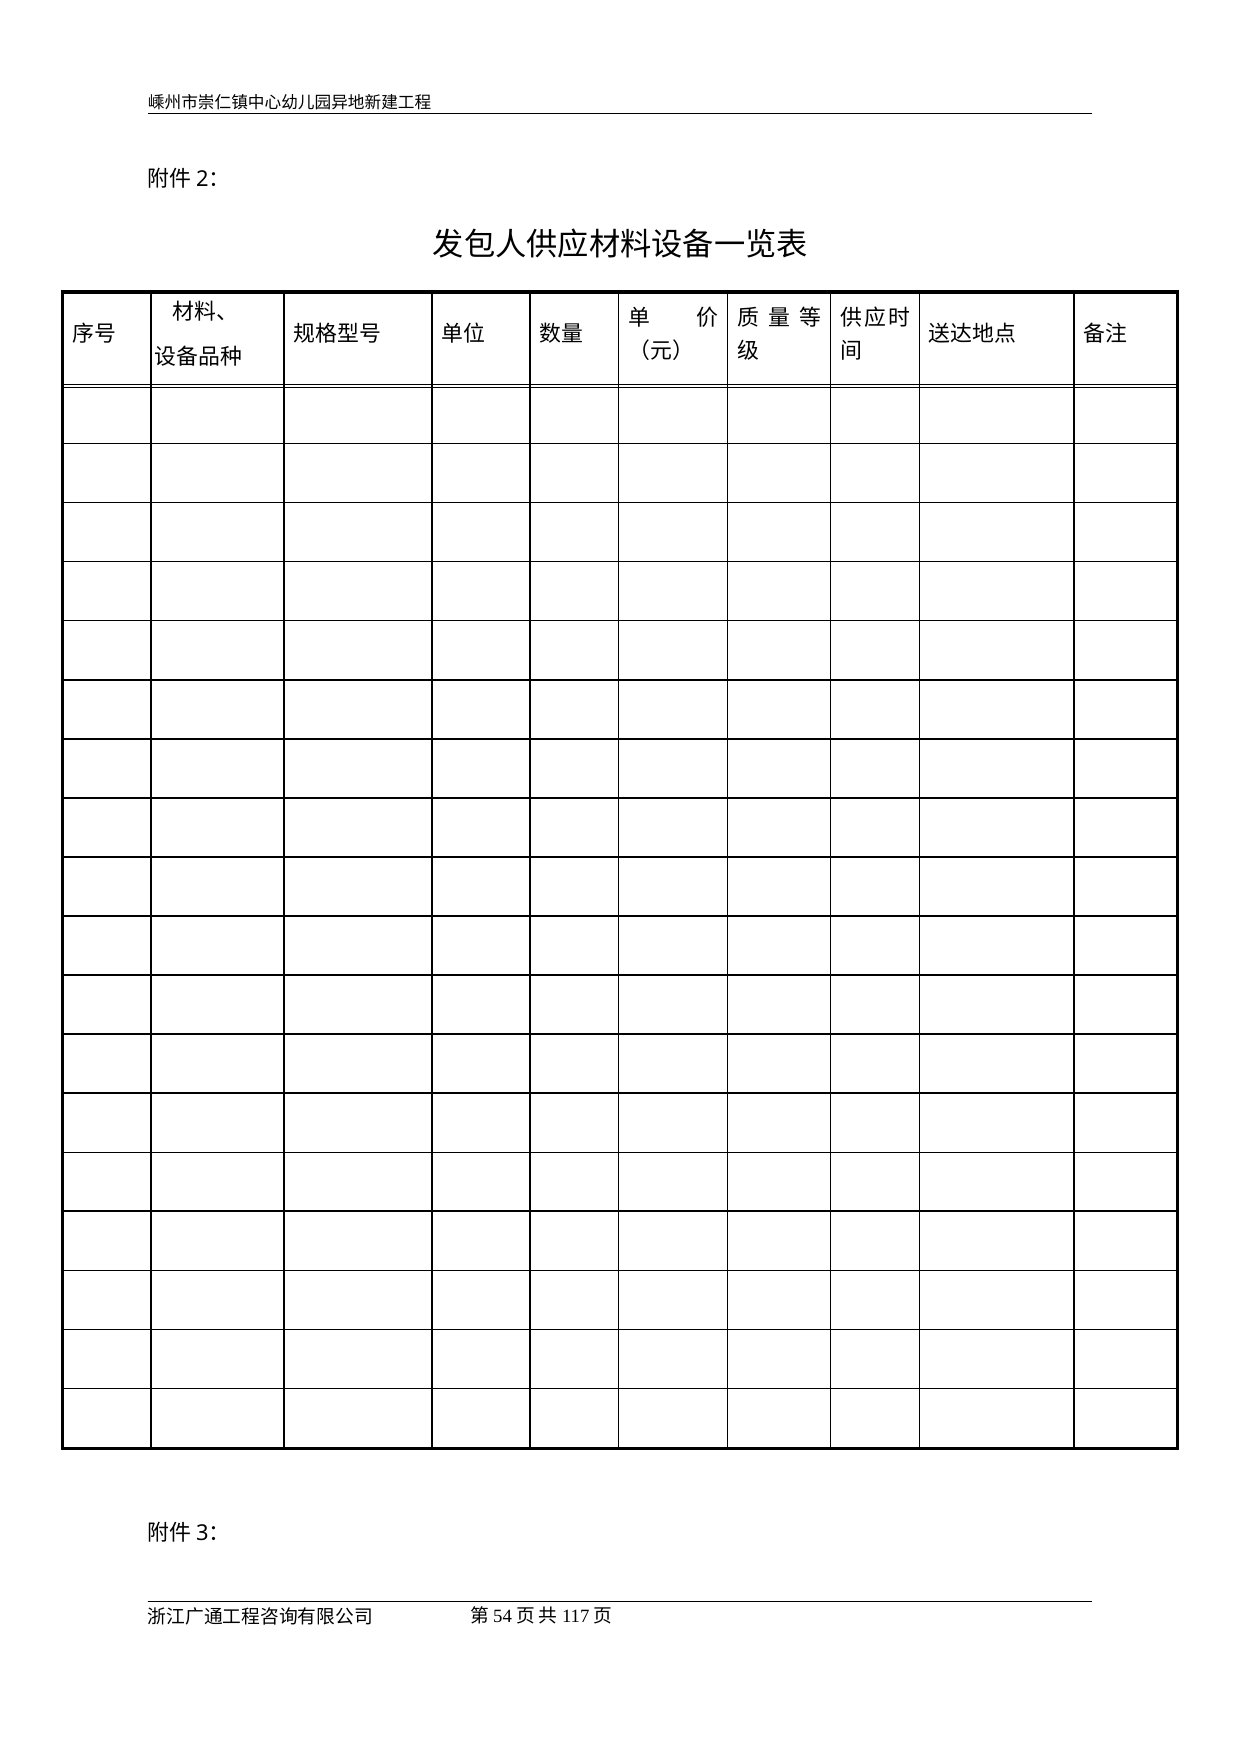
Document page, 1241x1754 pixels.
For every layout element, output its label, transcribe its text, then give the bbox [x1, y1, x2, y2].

table_cell [728, 621, 830, 679]
table_cell [1075, 976, 1176, 1033]
table_cell [920, 388, 1073, 443]
table_cell [831, 1212, 919, 1269]
table_cell [1075, 858, 1176, 915]
table_cell [433, 1330, 529, 1388]
table_cell [728, 681, 830, 738]
table_cell [285, 562, 431, 620]
table_cell [1075, 1094, 1176, 1151]
table_cell [531, 1094, 618, 1151]
table_cell [531, 1271, 618, 1328]
table_cell [1075, 799, 1176, 856]
table_cell [64, 1271, 150, 1328]
table_cell [433, 858, 529, 915]
table_cell [1075, 621, 1176, 679]
table_cell [619, 1389, 727, 1447]
table_cell [1075, 1389, 1176, 1447]
table_cell [64, 976, 150, 1033]
table_cell [531, 740, 618, 797]
table_cell [831, 799, 919, 856]
table_cell [433, 917, 529, 974]
table_cell [531, 1035, 618, 1092]
table_cell [831, 444, 919, 502]
table_cell [433, 562, 529, 620]
table_cell [831, 858, 919, 915]
table_cell [64, 799, 150, 856]
table_cell [1075, 388, 1176, 443]
table_header 单价（元） [619, 294, 727, 383]
table_cell [1075, 444, 1176, 502]
table_cell [531, 799, 618, 856]
table_cell [152, 799, 283, 856]
table_cell [531, 1330, 618, 1388]
table_cell [285, 681, 431, 738]
table_cell [531, 976, 618, 1033]
table_cell [619, 388, 727, 443]
table_cell [64, 1094, 150, 1151]
table_cell [433, 1153, 529, 1210]
table_cell [619, 1271, 727, 1328]
table_cell [433, 1094, 529, 1151]
table_cell [64, 562, 150, 620]
table_cell [152, 1389, 283, 1447]
table_cell [64, 444, 150, 502]
table_cell [152, 681, 283, 738]
table_cell [285, 976, 431, 1033]
table_cell [728, 740, 830, 797]
table_cell [64, 621, 150, 679]
table_cell [831, 621, 919, 679]
table_cell [152, 917, 283, 974]
table_cell [920, 858, 1073, 915]
table_cell [728, 388, 830, 443]
table_cell [1075, 740, 1176, 797]
table_cell [285, 444, 431, 502]
table_cell [619, 1035, 727, 1092]
table_cell [285, 1330, 431, 1388]
table_cell [728, 917, 830, 974]
table_header 送达地点 [920, 294, 1073, 383]
table_cell [831, 1330, 919, 1388]
table_cell [619, 799, 727, 856]
table_cell [64, 1035, 150, 1092]
table_cell [433, 976, 529, 1033]
table_cell [619, 1330, 727, 1388]
table_cell [531, 917, 618, 974]
table_cell [831, 1389, 919, 1447]
table_cell [920, 1212, 1073, 1269]
table_cell [531, 388, 618, 443]
table_cell [728, 1271, 830, 1328]
table_cell [433, 1271, 529, 1328]
table_cell [619, 740, 727, 797]
table_cell [920, 1035, 1073, 1092]
table_cell [64, 1153, 150, 1210]
table_cell [64, 1212, 150, 1269]
table_cell [285, 858, 431, 915]
table_cell [433, 503, 529, 561]
table_cell [619, 976, 727, 1033]
table_cell [920, 444, 1073, 502]
table_cell [531, 681, 618, 738]
table_cell [64, 681, 150, 738]
table_cell [285, 1094, 431, 1151]
table_cell [152, 388, 283, 443]
table_cell [152, 1035, 283, 1092]
table_cell [285, 1389, 431, 1447]
table_header 质量等级 [728, 294, 830, 383]
table_cell [619, 562, 727, 620]
table_header 材料、 设备品种 [152, 294, 283, 383]
table_cell [619, 503, 727, 561]
table_cell [728, 799, 830, 856]
table_cell [728, 503, 830, 561]
table_cell [920, 621, 1073, 679]
table_cell [285, 388, 431, 443]
table_header 规格型号 [285, 294, 431, 383]
table_cell [831, 1094, 919, 1151]
text 发包人供应材料设备一览表 [148, 209, 1092, 274]
table_cell [152, 1330, 283, 1388]
table_cell [531, 1212, 618, 1269]
table_cell [619, 1212, 727, 1269]
table_cell [433, 1035, 529, 1092]
table_cell [152, 503, 283, 561]
table_cell [152, 1212, 283, 1269]
table_cell [1075, 562, 1176, 620]
table_cell [920, 917, 1073, 974]
table_cell [285, 1035, 431, 1092]
table_header 备注 [1075, 294, 1176, 383]
table_cell [920, 681, 1073, 738]
table_cell [1075, 681, 1176, 738]
table_cell [1075, 503, 1176, 561]
table_cell [1075, 1330, 1176, 1388]
table_cell [64, 858, 150, 915]
table_cell [920, 503, 1073, 561]
table_cell [728, 1153, 830, 1210]
table_header 供应时间 [831, 294, 919, 383]
table_cell [619, 858, 727, 915]
table_cell [831, 976, 919, 1033]
table_cell [433, 681, 529, 738]
table_cell [531, 1389, 618, 1447]
table_cell [831, 740, 919, 797]
table_cell [285, 740, 431, 797]
table_cell [1075, 1153, 1176, 1210]
table_cell [531, 503, 618, 561]
text 附件2： [148, 160, 1092, 193]
table_cell [831, 681, 919, 738]
table_cell [433, 1212, 529, 1269]
table_cell [920, 1271, 1073, 1328]
table_cell [152, 740, 283, 797]
table_cell [619, 1153, 727, 1210]
table_cell [285, 621, 431, 679]
table_cell [152, 444, 283, 502]
table_cell [831, 917, 919, 974]
table_cell [831, 388, 919, 443]
table_cell [64, 917, 150, 974]
table_cell [152, 1271, 283, 1328]
table_cell [1075, 1035, 1176, 1092]
table_cell [433, 740, 529, 797]
table_header 数量 [531, 294, 618, 383]
table_cell [920, 1389, 1073, 1447]
table_cell [728, 1094, 830, 1151]
table_cell [728, 858, 830, 915]
table_cell [920, 976, 1073, 1033]
table_cell [831, 1035, 919, 1092]
table_cell [152, 1153, 283, 1210]
table_cell [920, 1153, 1073, 1210]
table_cell [1075, 917, 1176, 974]
table_cell [619, 444, 727, 502]
table_cell [433, 621, 529, 679]
table_cell [152, 976, 283, 1033]
table_cell [285, 1153, 431, 1210]
table_cell [433, 444, 529, 502]
table_cell [619, 621, 727, 679]
table_cell [64, 388, 150, 443]
table_cell [531, 858, 618, 915]
table_cell [1075, 1271, 1176, 1328]
table_cell [728, 1212, 830, 1269]
table_cell [728, 976, 830, 1033]
table_cell [728, 444, 830, 502]
table_cell [920, 740, 1073, 797]
table_cell [920, 799, 1073, 856]
table_cell [285, 917, 431, 974]
table_cell [64, 1330, 150, 1388]
table_cell [152, 1094, 283, 1151]
table_cell [920, 1330, 1073, 1388]
table_cell [831, 1153, 919, 1210]
table_cell [433, 388, 529, 443]
text 附件3： [148, 1515, 1092, 1547]
table_cell [64, 503, 150, 561]
table_cell [285, 1212, 431, 1269]
table_header 单位 [433, 294, 529, 383]
table_cell [831, 562, 919, 620]
table_cell [433, 1389, 529, 1447]
table_cell [728, 1389, 830, 1447]
table_cell [531, 621, 618, 679]
table_cell [619, 1094, 727, 1151]
table_cell [728, 1330, 830, 1388]
table_cell [619, 681, 727, 738]
table_cell [152, 858, 283, 915]
table_cell [285, 799, 431, 856]
table_cell [285, 503, 431, 561]
table_cell [64, 1389, 150, 1447]
table_header 序号 [64, 294, 150, 383]
table_cell [831, 1271, 919, 1328]
table_cell [728, 562, 830, 620]
table_cell [285, 1271, 431, 1328]
table_cell [531, 444, 618, 502]
table_cell [152, 621, 283, 679]
table_cell [920, 562, 1073, 620]
table_cell [531, 1153, 618, 1210]
table_cell [433, 799, 529, 856]
table_cell [64, 740, 150, 797]
table_cell [1075, 1212, 1176, 1269]
table_cell [728, 1035, 830, 1092]
table_cell [831, 503, 919, 561]
table_cell [619, 917, 727, 974]
table_cell [152, 562, 283, 620]
table_cell [920, 1094, 1073, 1151]
table_cell [531, 562, 618, 620]
